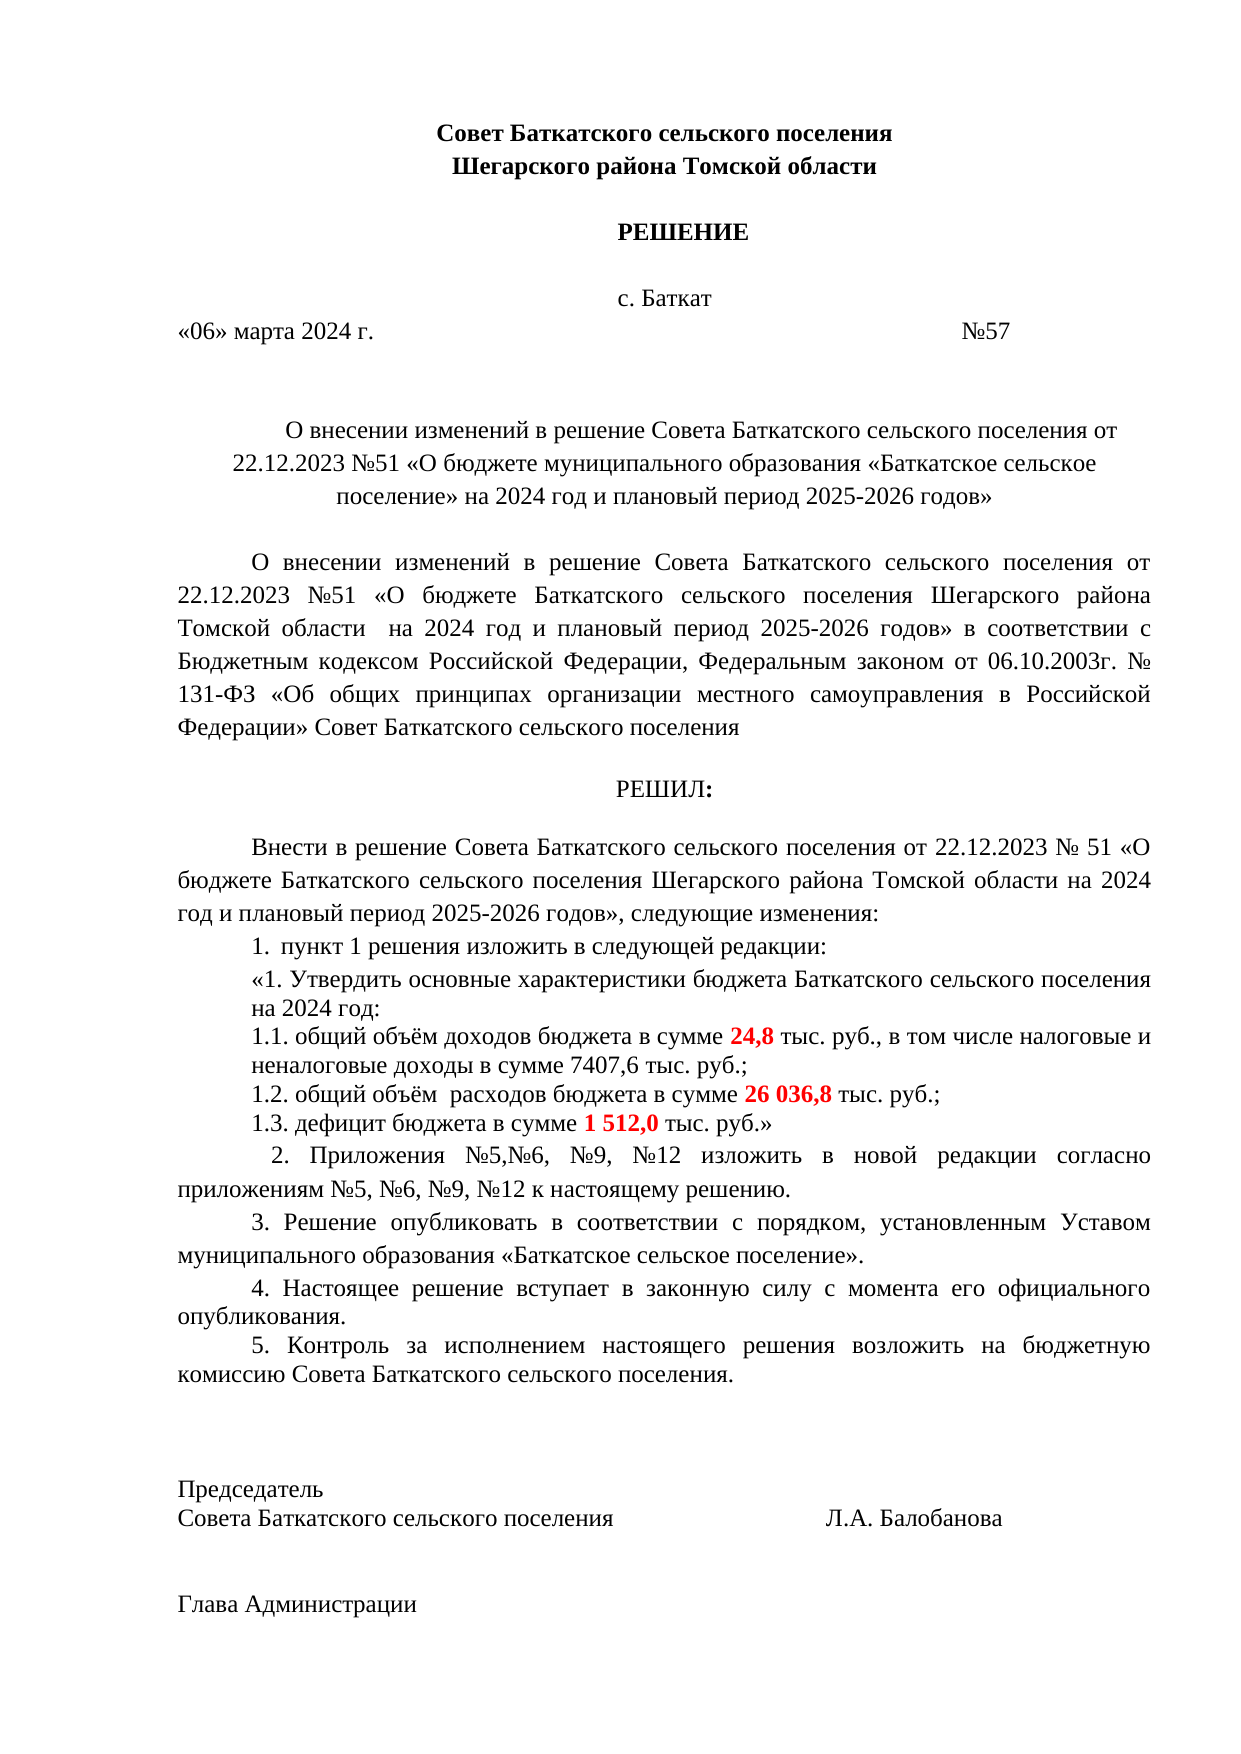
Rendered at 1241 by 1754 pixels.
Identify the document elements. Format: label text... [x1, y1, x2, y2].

text Внести в решение Совета Баткатского сельского поселения от 22.12.2023 № 51 «О бюджете Баткатского сельского поселения Шегарского района Томской области на 2024 год и плановый период 2025-2026 годов», следующие изменения: [177, 832, 1152, 927]
text 4. Настоящее решение вступает в законную силу с момента его официального опубликования. [177, 1273, 1152, 1330]
text 5. Контроль за исполнением настоящего решения возложить на бюджетную комиссию Совета Баткатского сельского поселения. [177, 1330, 1152, 1388]
text Председатель [177, 1474, 1152, 1503]
text Шегарского района Томской области [177, 151, 1152, 180]
text «1. Утвердить основные характеристики бюджета Баткатского сельского поселения на 2024 год: [251, 964, 1152, 1021]
text 1.3. дефицит бюджета в сумме 1 512,0 тыс. руб.» [192, 1108, 1152, 1136]
text Глава Администрации [177, 1589, 1152, 1618]
text с. Баткат [177, 283, 1152, 312]
text О внесении изменений в решение Совета Баткатского сельского поселения от 22.12.2023 №51 «О бюджете муниципального образования «Баткатское сельское поселение» на 2024 год и плановый период 2025-2026 годов» [177, 415, 1152, 510]
text РЕШИЛ: [177, 774, 1152, 803]
text РЕШЕНИЕ [215, 217, 1152, 246]
text 3. Решение опубликовать в соответствии с порядком, установленным Уставом муниципального образования «Баткатское сельское поселение». [177, 1207, 1152, 1268]
text О внесении изменений в решение Совета Баткатского сельского поселения от 22.12.2023 №51 «О бюджете Баткатского сельского поселения Шегарского района Томской области на 2024 год и плановый период 2025-2026 годов» в соответствии с Бюджетным кодексом Российской Федерации, Федеральным законом от 06.10.2003г. № 131-ФЗ «Об общих принципах организации местного самоуправления в Российской Федерации» Совет Баткатского сельского поселения [177, 547, 1152, 741]
text 1.2. общий объём расходов бюджета в сумме 26 036,8 тыс. руб.; [192, 1079, 1152, 1108]
text Совет Баткатского сельского поселения [177, 118, 1152, 147]
text «06» марта 2024 г. №57 [177, 316, 1152, 345]
list пункт 1 решения изложить в следующей редакции: [177, 931, 1152, 959]
text Совета Баткатского сельского поселения Л.А. Балобанова [177, 1503, 1152, 1531]
text 2. Приложения №5,№6, №9, №12 изложить в новой редакции согласно приложениям №5, №6, №9, №12 к настоящему решению. [177, 1141, 1152, 1202]
text 1.1. общий объём доходов бюджета в сумме 24,8 тыс. руб., в том числе налоговые и неналоговые доходы в сумме 7407,6 тыс. руб.; [251, 1021, 1152, 1079]
